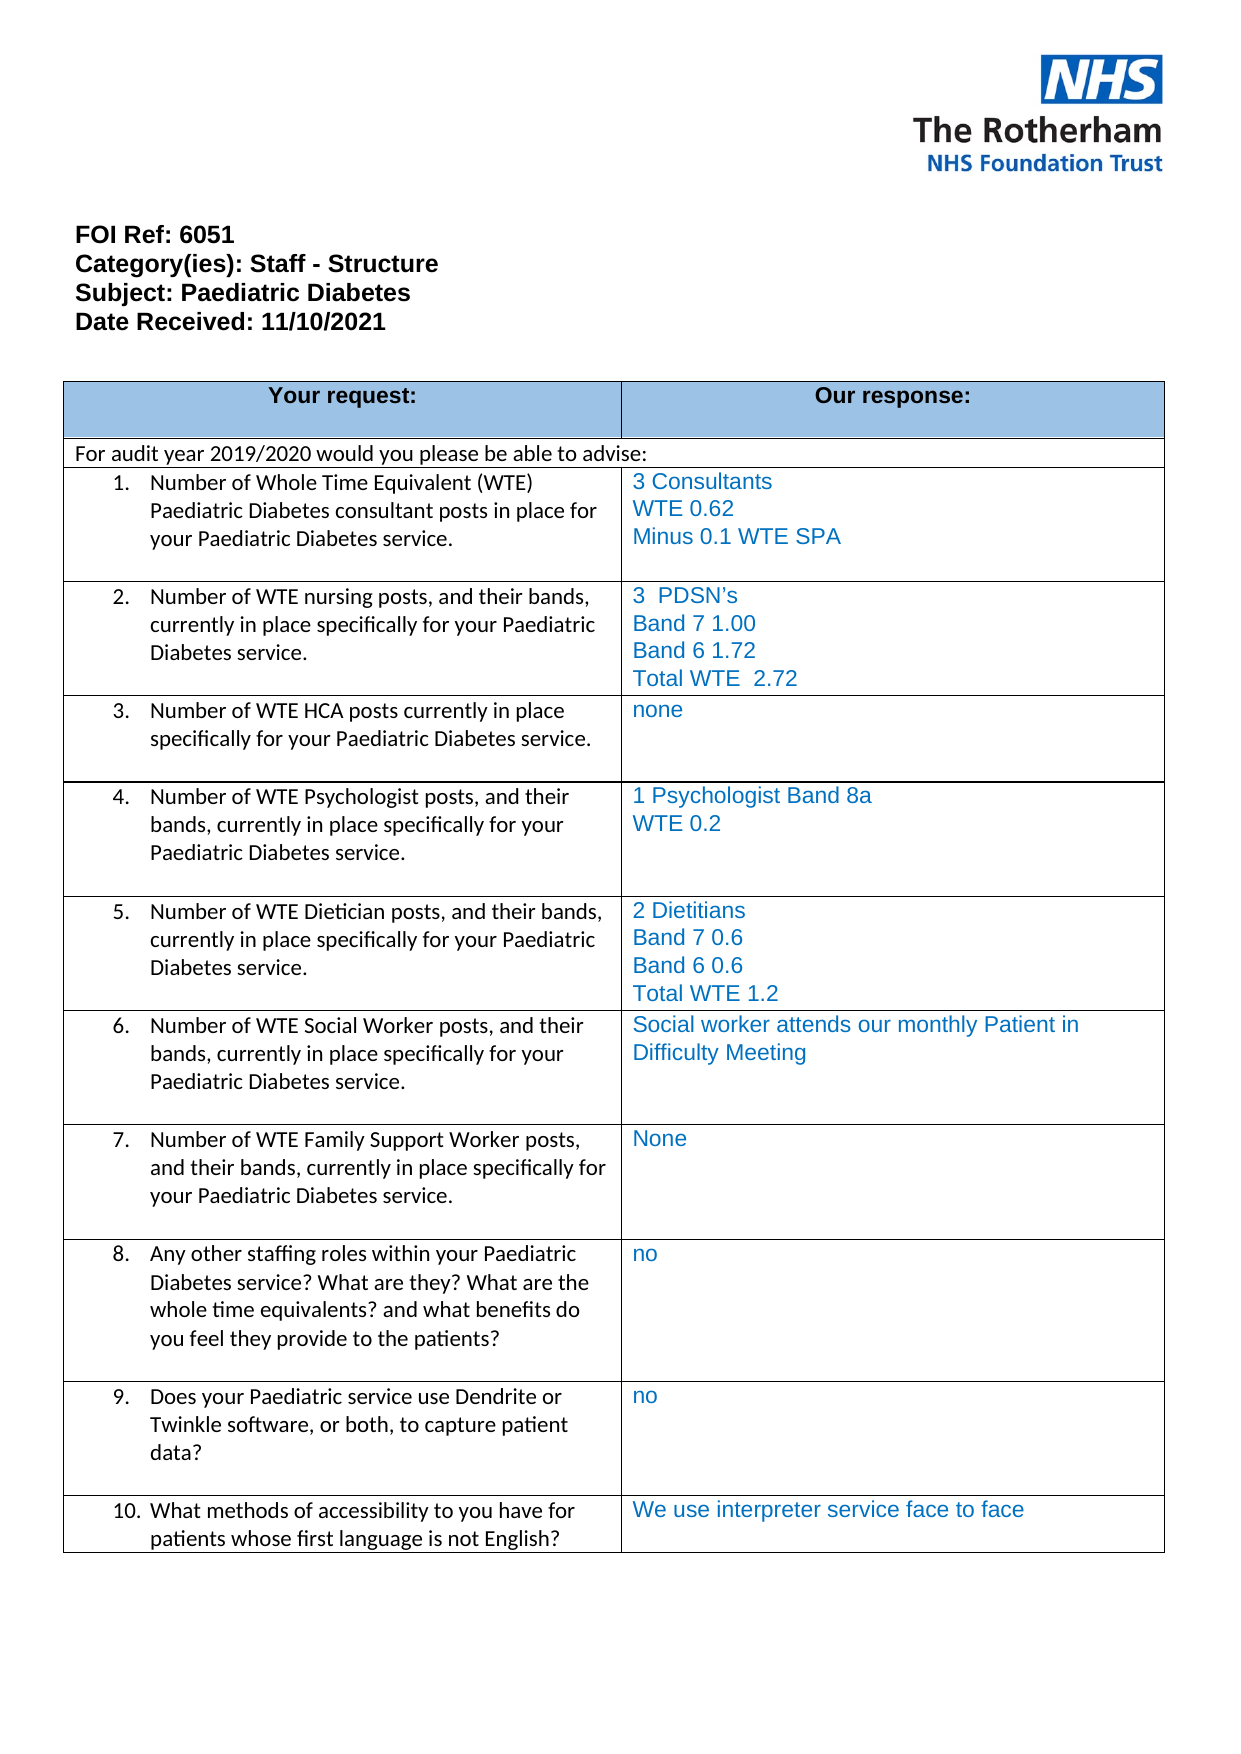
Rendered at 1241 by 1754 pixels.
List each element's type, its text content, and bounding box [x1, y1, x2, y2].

table_header Your request: [64, 382, 621, 437]
table_cell no [622, 1382, 1164, 1495]
table_header Our response: [622, 382, 1164, 437]
text Subject: Paediatric Diabetes [75, 278, 919, 306]
table_cell Any other staffing roles within your Paediatric Diabetes service? What are they? What are the whole time equivalents? and what benefits do you feel they provide to the patients? [64, 1240, 621, 1381]
table_cell Number of WTE nursing posts, and their bands, currently in place specifically for your Paediatric Diabetes service. [64, 582, 621, 695]
table_cell We use interpreter service face to face [622, 1496, 1164, 1552]
table_cell no [622, 1240, 1164, 1381]
picture [912, 53, 1163, 174]
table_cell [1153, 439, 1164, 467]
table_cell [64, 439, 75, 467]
table_cell Number of WTE HCA posts currently in place specifically for your Paediatric Diabetes service. [64, 696, 621, 781]
table_cell Number of Whole Time Equivalent (WTE) Paediatric Diabetes consultant posts in place for your Paediatric Diabetes service. [64, 468, 621, 581]
table_cell What methods of accessibility to you have for patients whose first language is not English? [64, 1496, 621, 1552]
table_cell 3 Consultants WTE 0.62 Minus 0.1 WTE SPA [622, 468, 1164, 581]
text FOI Ref: 6051 [75, 220, 919, 249]
table_cell none [622, 696, 1164, 781]
text Category(ies): Staff - Structure [75, 249, 919, 278]
table_cell Number of WTE Dietician posts, and their bands, currently in place specifically for your Paediatric Diabetes service. [64, 897, 621, 1010]
table_cell Number of WTE Psychologist posts, and their bands, currently in place specifically for your Paediatric Diabetes service. [64, 783, 621, 896]
table_cell 2 Dietitians Band 7 0.6 Band 6 0.6 Total WTE 1.2 [622, 897, 1164, 1010]
table_cell Does your Paediatric service use Dendrite or Twinkle software, or both, to capture patient data? [64, 1382, 621, 1495]
table_cell Social worker attends our monthly Patient in Difficulty Meeting [622, 1011, 1164, 1124]
table_cell 3 PDSN’s Band 7 1.00 Band 6 1.72 Total WTE 2.72 [622, 582, 1164, 695]
table_cell None [622, 1125, 1164, 1238]
table_cell 1 Psychologist Band 8a WTE 0.2 [622, 783, 1164, 896]
table_cell Number of WTE Family Support Worker posts, and their bands, currently in place specifically for your Paediatric Diabetes service. [64, 1125, 621, 1238]
text Date Received: 11/10/2021 [75, 306, 919, 335]
table_cell Number of WTE Social Worker posts, and their bands, currently in place specifically for your Paediatric Diabetes service. [64, 1011, 621, 1124]
